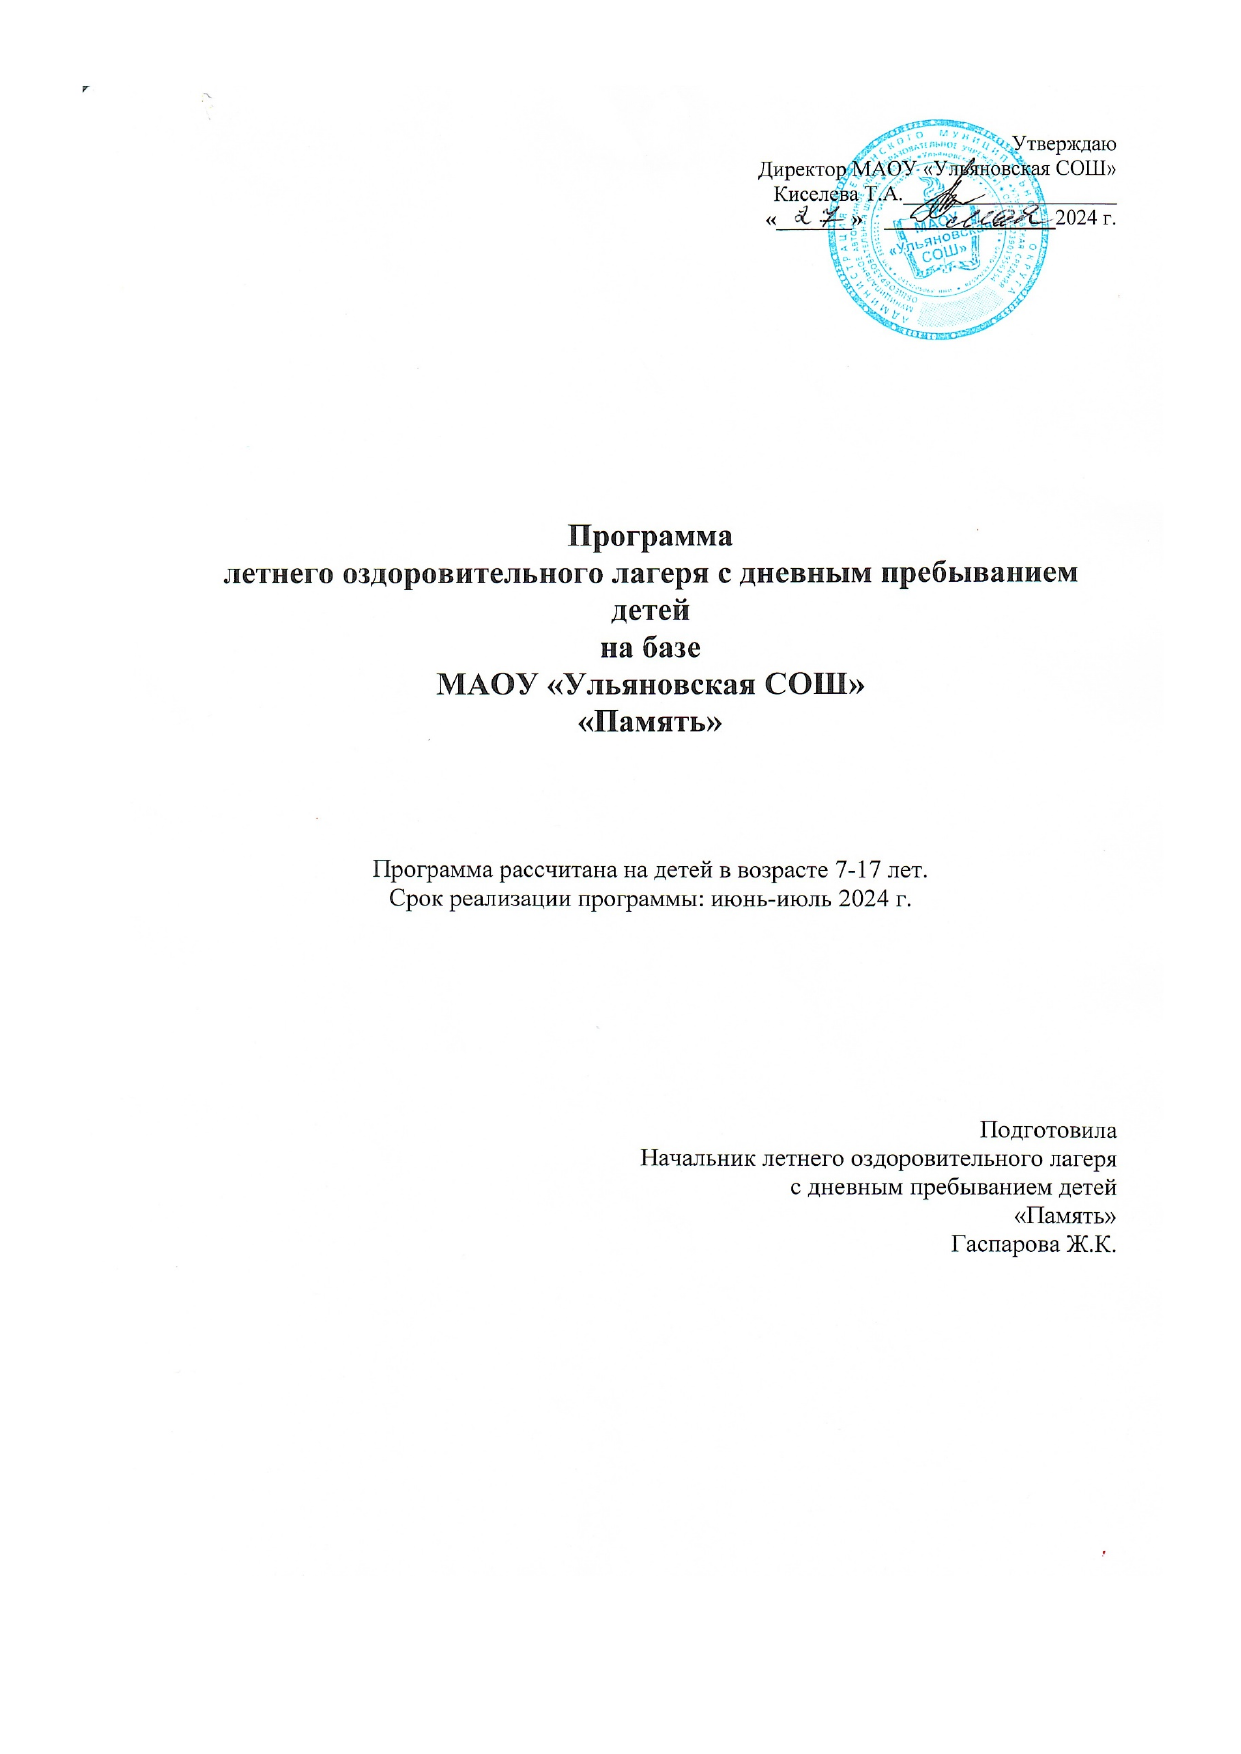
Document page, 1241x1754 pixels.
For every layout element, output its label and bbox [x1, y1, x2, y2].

picture [75, 75, 1166, 1576]
